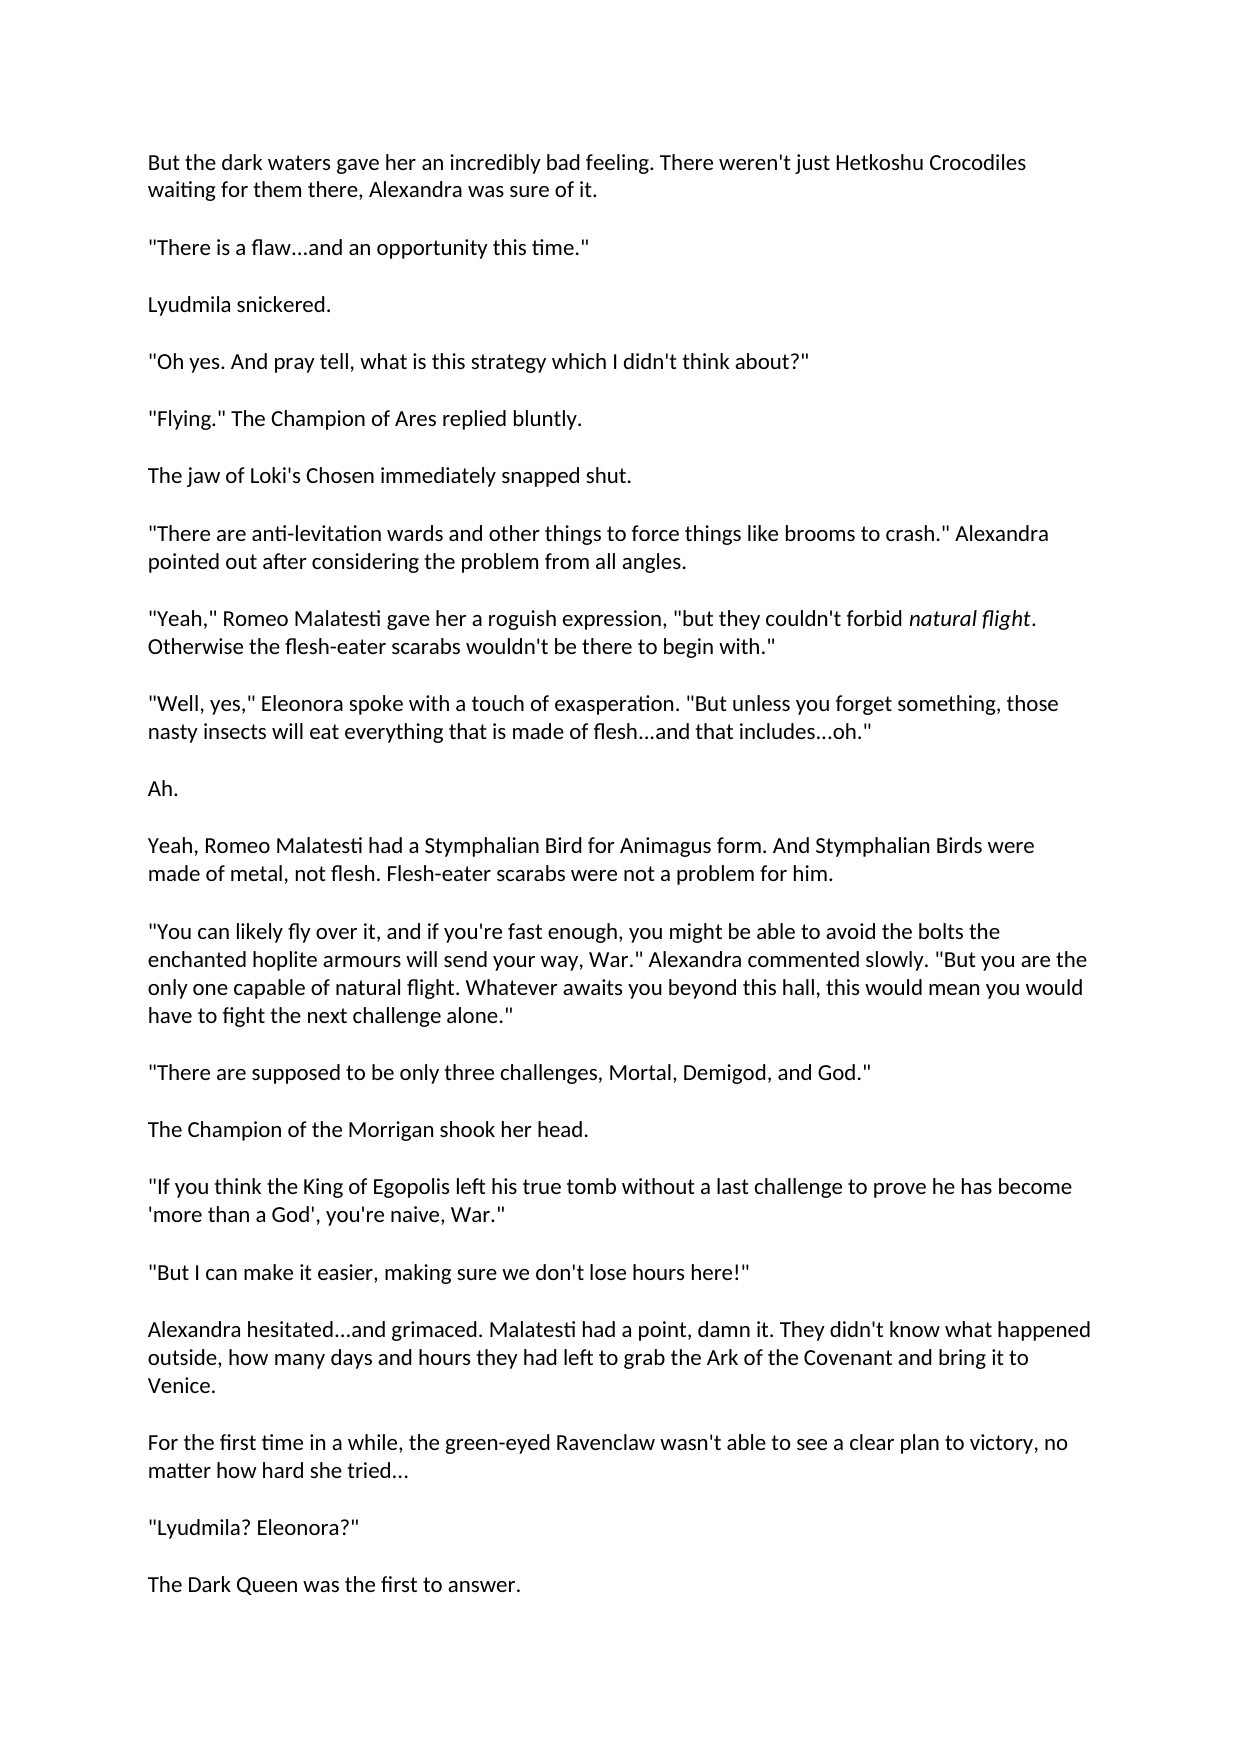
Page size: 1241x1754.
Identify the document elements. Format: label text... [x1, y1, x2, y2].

text "Flying." The Champion of Ares replied bluntly. [148, 404, 1093, 432]
text The jaw of Loki's Chosen immediately snapped shut. [148, 462, 1093, 489]
text "There are anti-levitation wards and other things to force things like brooms to crash." Alexandra pointed out after considering the problem from all angles. [148, 519, 1093, 575]
text Lyudmila snickered. [148, 290, 1093, 318]
text The Champion of the Morrigan shook her head. [148, 1115, 1093, 1143]
text "Oh yes. And pray tell, what is this strategy which I didn't think about?" [148, 347, 1093, 375]
text The Dark Queen was the first to answer. [148, 1570, 1093, 1598]
text Yeah, Romeo Malatesti had a Stymphalian Bird for Animagus form. And Stymphalian Birds were made of metal, not flesh. Flesh-eater scarabs were not a problem for him. [148, 832, 1093, 888]
text "Yeah," Romeo Malatesti gave her a roguish expression, "but they couldn't forbid natural flight. Otherwise the flesh-eater scarabs wouldn't be there to begin with." [148, 604, 1093, 660]
text Ah. [148, 774, 1093, 802]
text Alexandra hesitated...and grimaced. Malatesti had a point, damn it. They didn't know what happened outside, how many days and hours they had left to grab the Ark of the Covenant and bring it to Venice. [148, 1315, 1093, 1399]
text "There are supposed to be only three challenges, Mortal, Demigod, and God." [148, 1058, 1093, 1086]
text "Lyudmila? Eleonora?" [148, 1513, 1093, 1541]
text "You can likely fly over it, and if you're fast enough, you might be able to avoid the bolts the enchanted hoplite armours will send your way, War." Alexandra commented slowly. "But you are the only one capable of natural flight. Whatever awaits you beyond this hall, this would mean you would have to fight the next challenge alone." [148, 917, 1093, 1029]
text But the dark waters gave her an incredibly bad feeling. There weren't just Hetkoshu Crocodiles waiting for them there, Alexandra was sure of it. [148, 148, 1093, 204]
text "But I can make it easier, making sure we don't lose hours here!" [148, 1258, 1093, 1286]
text "Well, yes," Eleonora spoke with a touch of exasperation. "But unless you forget something, those nasty insects will eat everything that is made of flesh...and that includes...oh." [148, 689, 1093, 745]
text "If you think the King of Egopolis left his true tomb without a last challenge to prove he has become 'more than a God', you're naive, War." [148, 1172, 1093, 1228]
text "There is a flaw...and an opportunity this time." [148, 233, 1093, 261]
text For the first time in a while, the green-eyed Ravenclaw wasn't able to see a clear plan to victory, no matter how hard she tried... [148, 1428, 1093, 1484]
